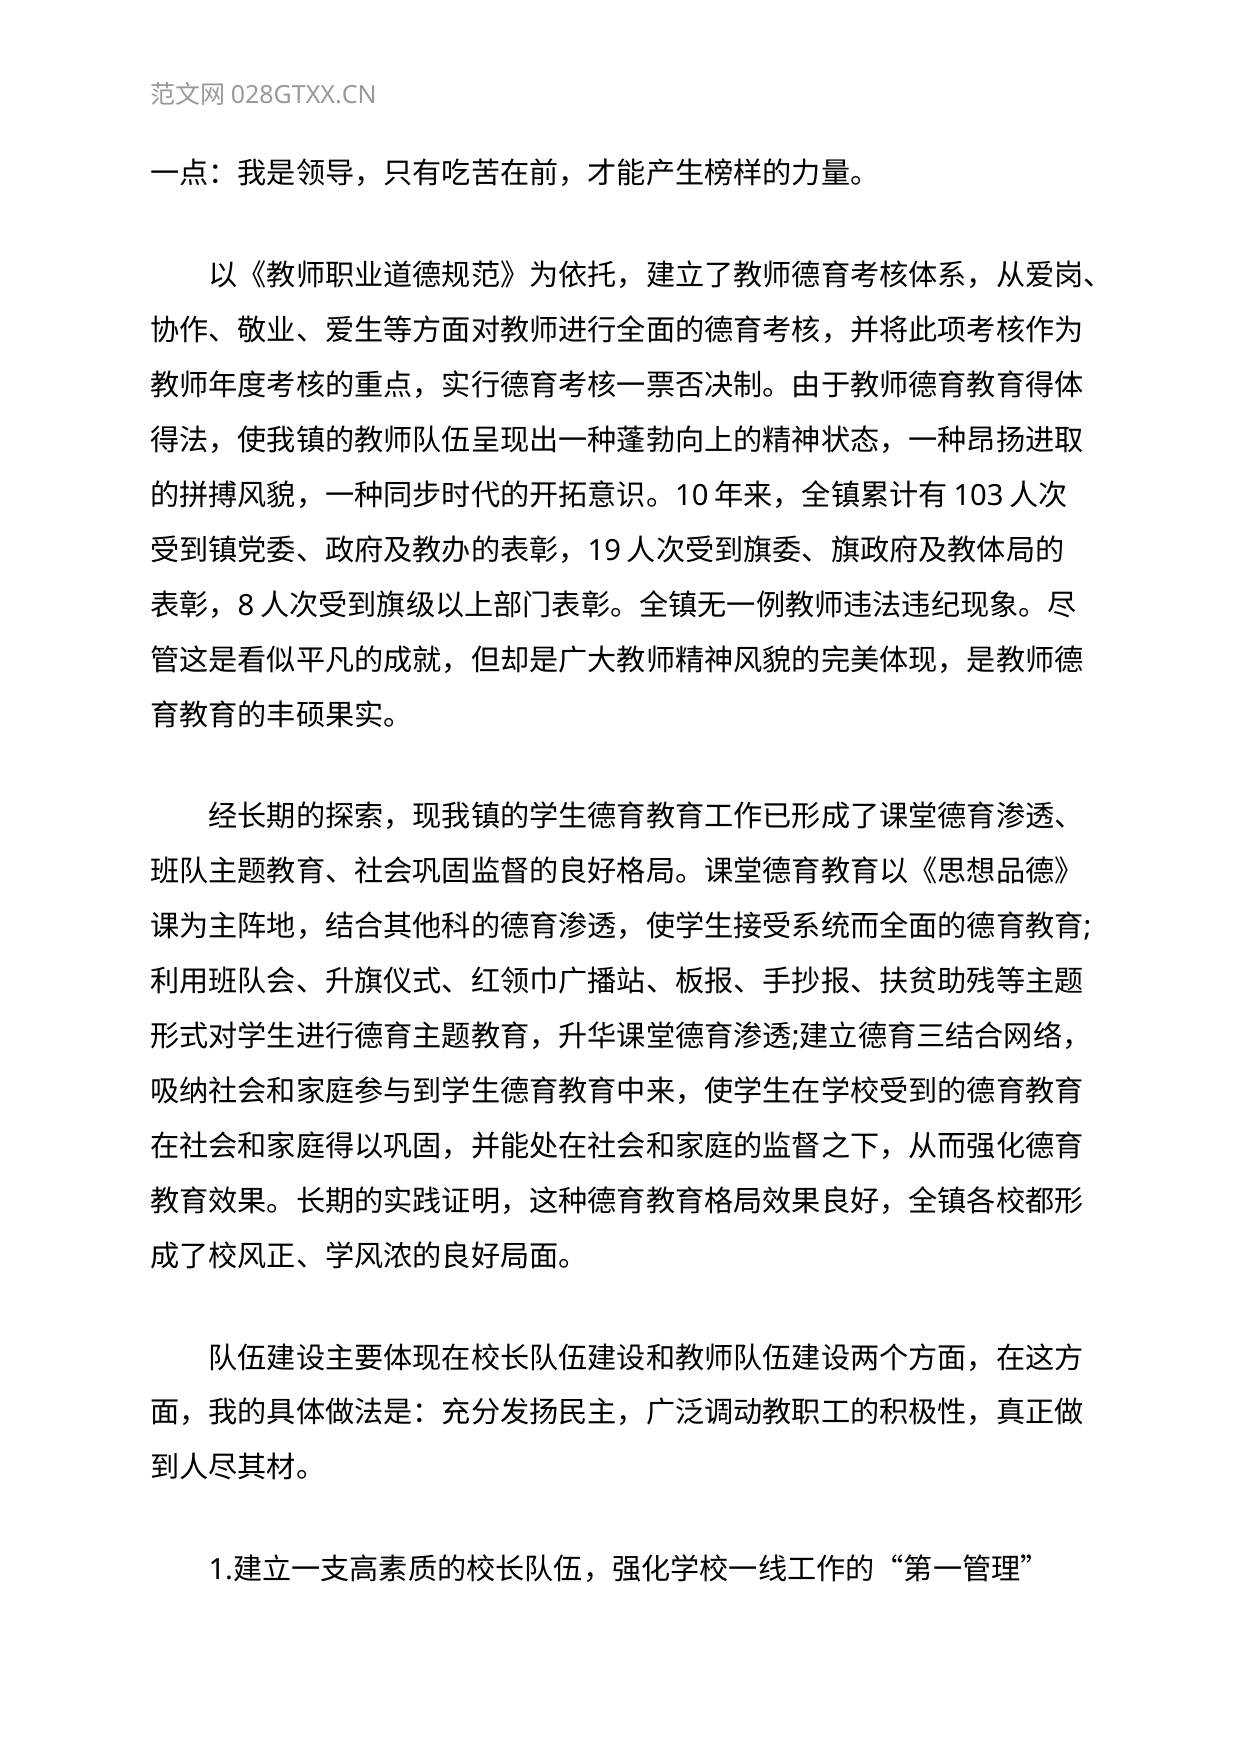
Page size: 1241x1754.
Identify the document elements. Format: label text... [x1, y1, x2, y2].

text 以《教师职业道德规范》为依托，建立了教师德育考核体系，从爱岗、协作、敬业、爱生等方面对教师进行全面的德育考核，并将此项考核作为教师年度考核的重点，实行德育考核一票否决制。由于教师德育教育得体得法，使我镇的教师队伍呈现出一种蓬勃向上的精神状态，一种昂扬进取的拼搏风貌，一种同步时代的开拓意识。10年来，全镇累计有103人次受到镇党委、政府及教办的表彰，19人次受到旗委、旗政府及教体局的表彰，8人次受到旗级以上部门表彰。全镇无一例教师违法违纪现象。尽管这是看似平凡的成就，但却是广大教师精神风貌的完美体现，是教师德育教育的丰硕果实。 [150, 252, 1090, 733]
text 队伍建设主要体现在校长队伍建设和教师队伍建设两个方面，在这方面，我的具体做法是：充分发扬民主，广泛调动教职工的积极性，真正做到人尽其材。 [150, 1334, 1090, 1486]
text 1.建立一支高素质的校长队伍，强化学校一线工作的“第一管理” [150, 1546, 1090, 1588]
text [150, 150, 1090, 192]
text 经长期的探索，现我镇的学生德育教育工作已形成了课堂德育渗透、班队主题教育、社会巩固监督的良好格局。课堂德育教育以《思想品德》课为主阵地，结合其他科的德育渗透，使学生接受系统而全面的德育教育;利用班队会、升旗仪式、红领巾广播站、板报、手抄报、扶贫助残等主题形式对学生进行德育主题教育，升华课堂德育渗透;建立德育三结合网络，吸纳社会和家庭参与到学生德育教育中来，使学生在学校受到的德育教育在社会和家庭得以巩固，并能处在社会和家庭的监督之下，从而强化德育教育效果。长期的实践证明，这种德育教育格局效果良好，全镇各校都形成了校风正、学风浓的良好局面。 [150, 793, 1090, 1275]
